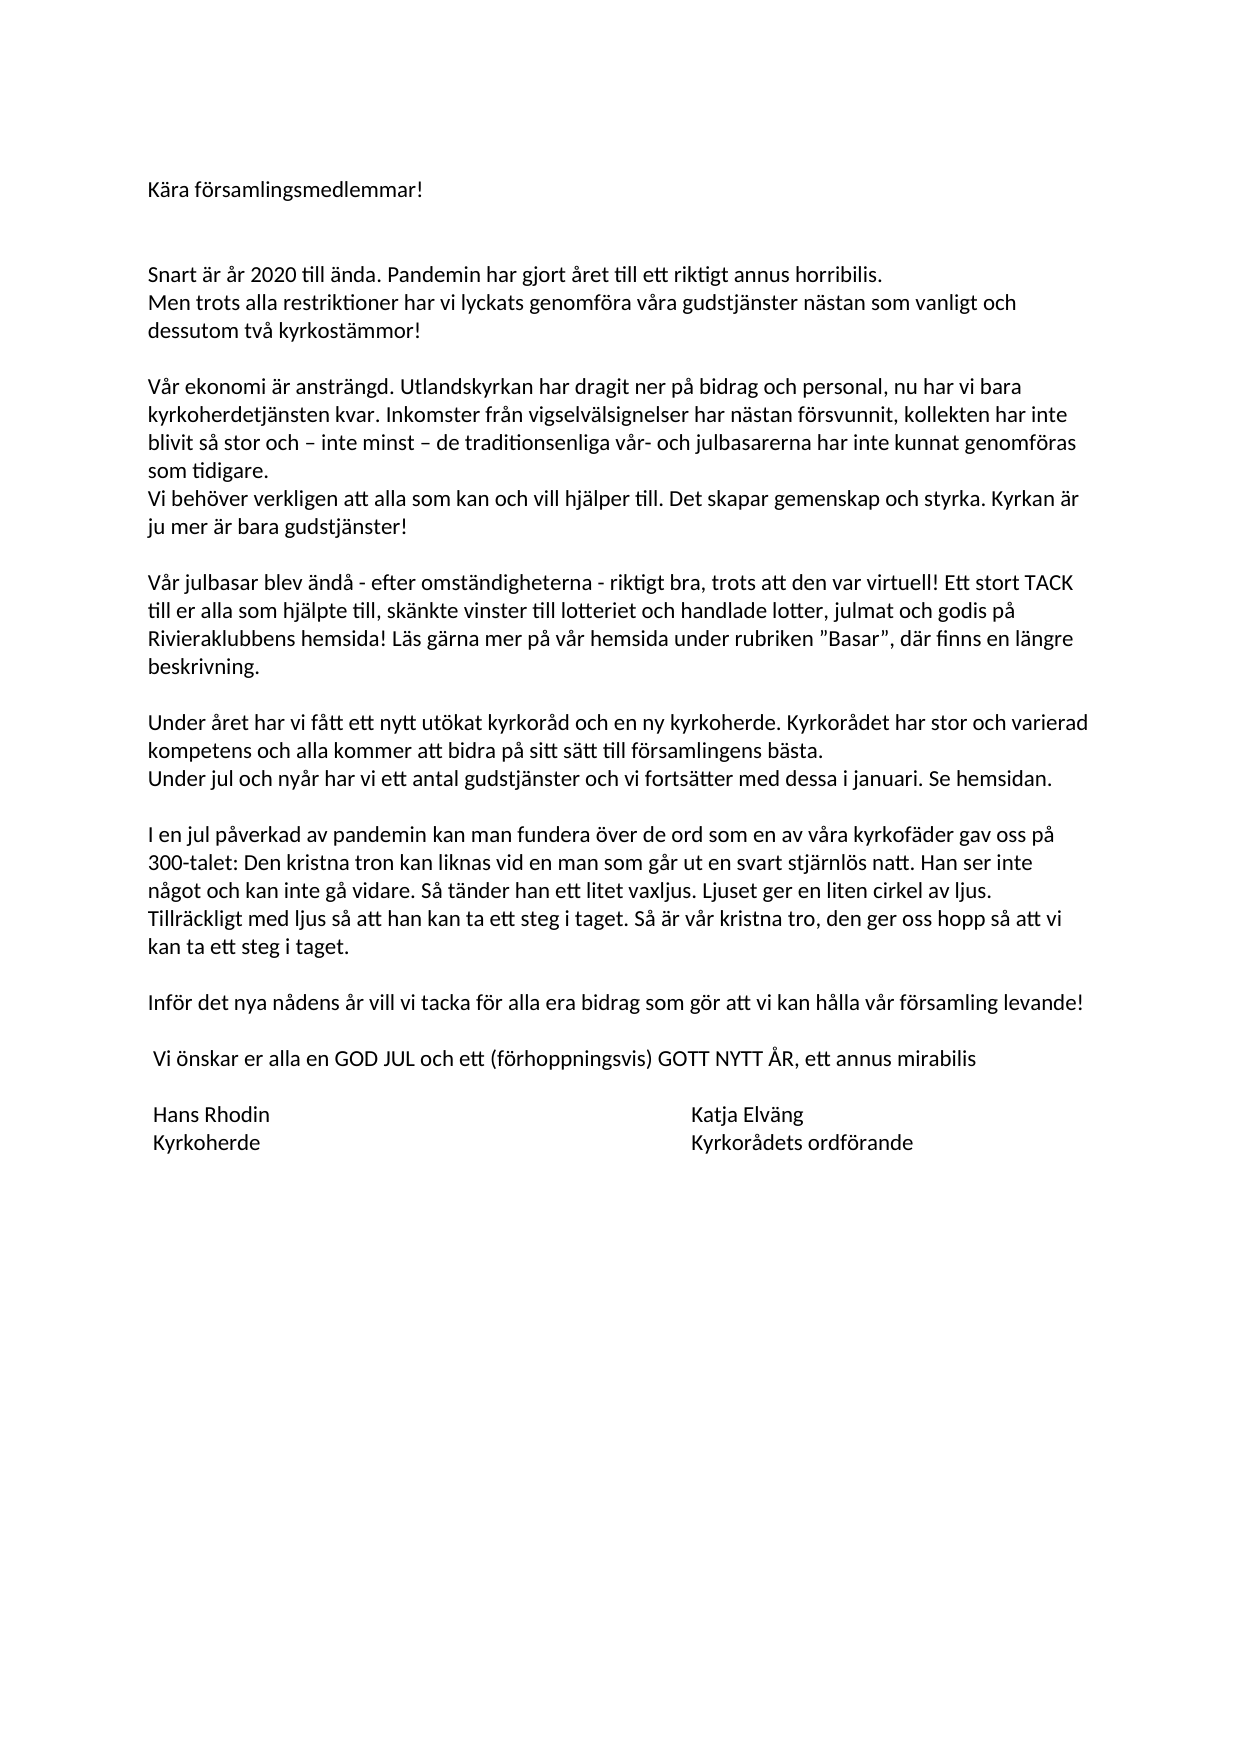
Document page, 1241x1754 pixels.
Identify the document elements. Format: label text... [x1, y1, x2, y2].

text Vi behöver verkligen att alla som kan och vill hjälper till. Det skapar gemenskap och styrka. Kyrkan är ju mer är bara gudstjänster! [148, 484, 1093, 540]
text Kyrkoherde Kyrkorådets ordförande [148, 1128, 1093, 1156]
text Inför det nya nådens år vill vi tacka för alla era bidrag som gör att vi kan hålla vår församling levande! [148, 988, 1093, 1016]
text Under jul och nyår har vi ett antal gudstjänster och vi fortsätter med dessa i januari. Se hemsidan. [148, 764, 1093, 792]
text Men trots alla restriktioner har vi lyckats genomföra våra gudstjänster nästan som vanligt och dessutom två kyrkostämmor! [148, 288, 1093, 344]
text Vi önskar er alla en GOD JUL och ett (förhoppningsvis) GOTT NYTT ÅR, ett annus mirabilis [148, 1044, 1093, 1072]
text Under året har vi fått ett nytt utökat kyrkoråd och en ny kyrkoherde. Kyrkorådet har stor och varierad kompetens och alla kommer att bidra på sitt sätt till församlingens bästa. [148, 708, 1093, 764]
text Snart är år 2020 till ända. Pandemin har gjort året till ett riktigt annus horribilis. [148, 260, 1093, 288]
text I en jul påverkad av pandemin kan man fundera över de ord som en av våra kyrkofäder gav oss på 300-talet: Den kristna tron kan liknas vid en man som går ut en svart stjärnlös natt. Han ser inte något och kan inte gå vidare. Så tänder han ett litet vaxljus. Ljuset ger en liten cirkel av ljus. Tillräckligt med ljus så att han kan ta ett steg i taget. Så är vår kristna tro, den ger oss hopp så att vi kan ta ett steg i taget. [148, 820, 1093, 960]
text Hans Rhodin Katja Elväng [148, 1100, 1093, 1128]
text Vår ekonomi är ansträngd. Utlandskyrkan har dragit ner på bidrag och personal, nu har vi bara kyrkoherdetjänsten kvar. Inkomster från vigselvälsignelser har nästan försvunnit, kollekten har inte blivit så stor och – inte minst – de traditionsenliga vår- och julbasarerna har inte kunnat genomföras som tidigare. [148, 372, 1093, 484]
text Vår julbasar blev ändå - efter omständigheterna - riktigt bra, trots att den var virtuell! Ett stort TACK till er alla som hjälpte till, skänkte vinster till lotteriet och handlade lotter, julmat och godis på Rivieraklubbens hemsida! Läs gärna mer på vår hemsida under rubriken ”Basar”, där finns en längre beskrivning. [148, 568, 1093, 680]
text Kära församlingsmedlemmar! [148, 176, 1093, 204]
